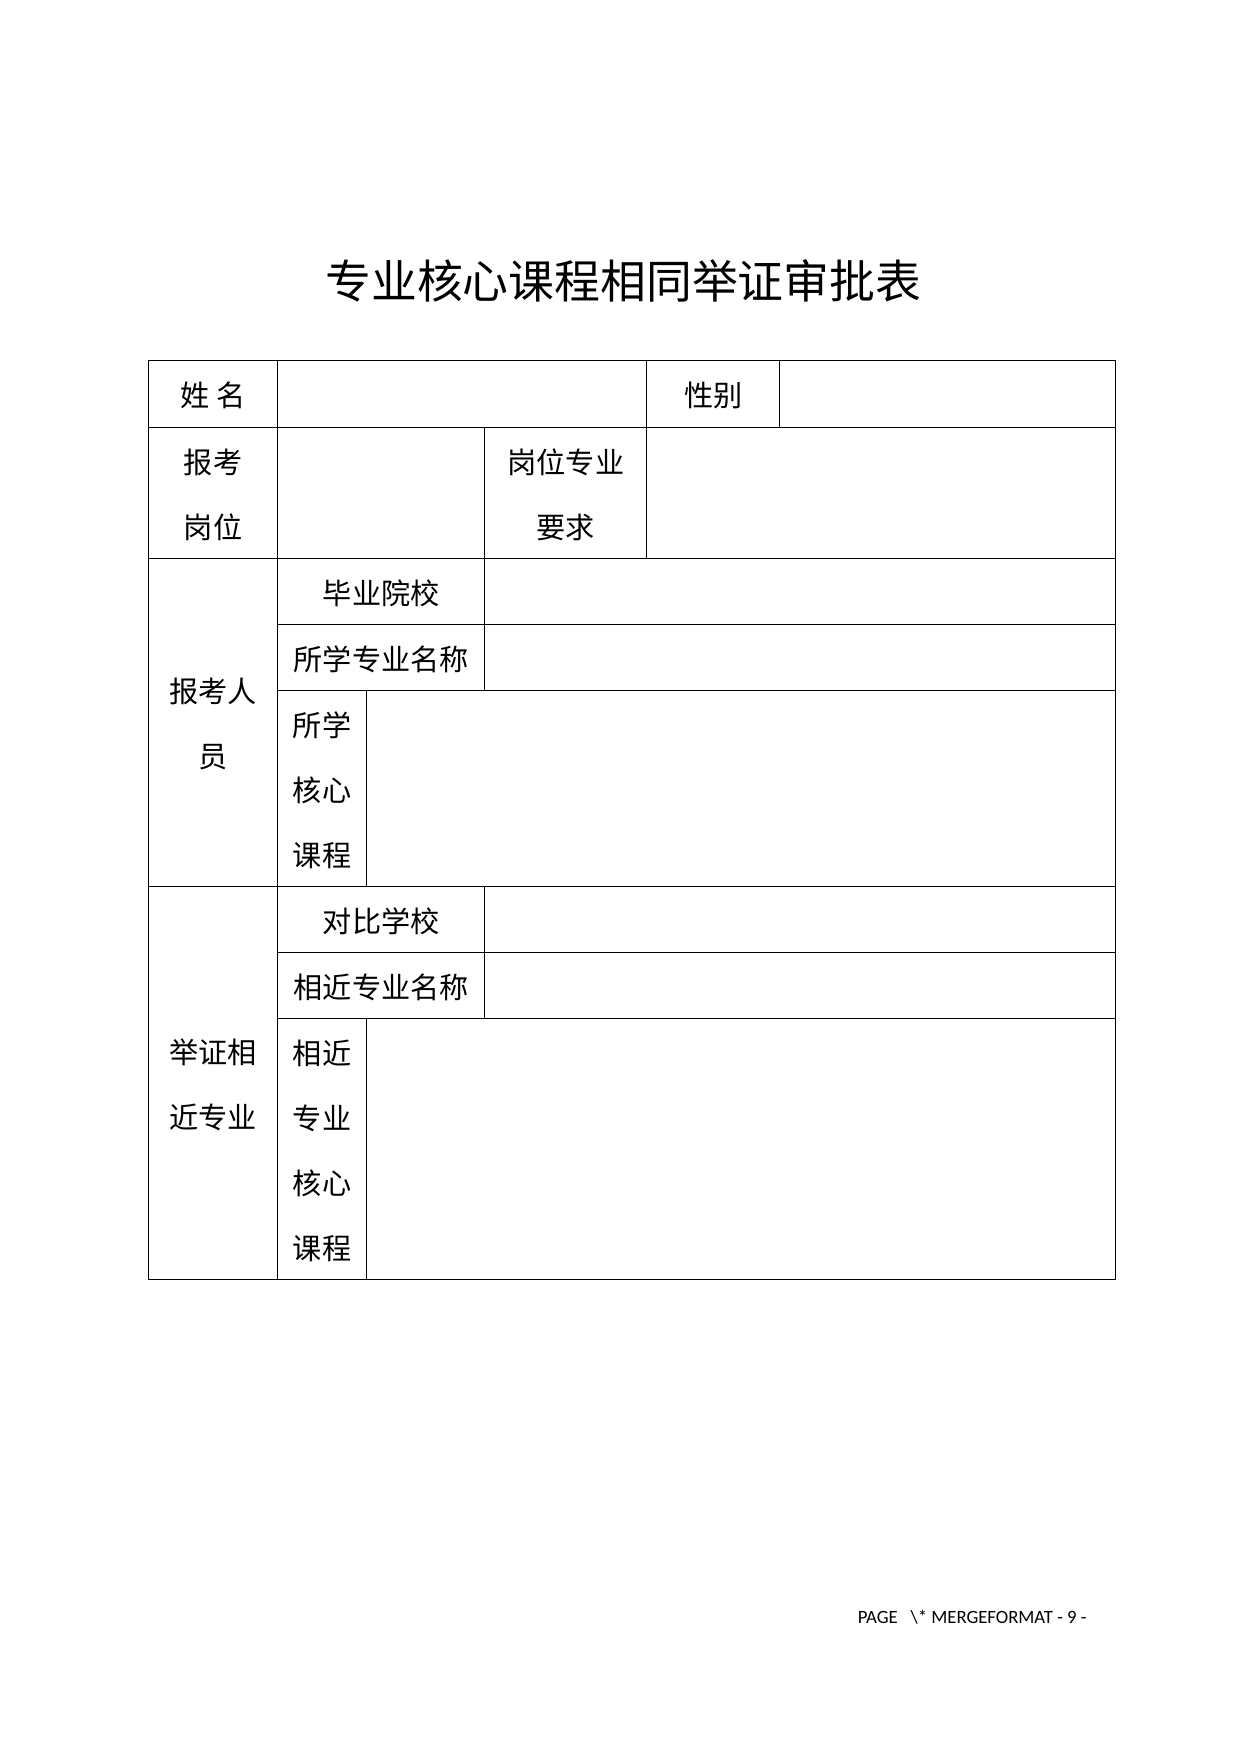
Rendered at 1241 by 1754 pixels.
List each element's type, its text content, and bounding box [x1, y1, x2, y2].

table_header 性别 [647, 361, 779, 427]
table_cell [367, 691, 1115, 886]
table_cell 岗位专业要求 [485, 428, 646, 558]
table_header [278, 361, 646, 427]
table_cell [647, 428, 1115, 558]
table_cell 报考人员 [149, 559, 277, 886]
table_cell 报考 岗位 [149, 428, 277, 558]
table_cell [278, 428, 484, 558]
table_cell 相近专业核心课程 [278, 1019, 366, 1279]
table_cell 相近专业名称 [278, 953, 484, 1018]
table_cell 对比学校 [278, 887, 484, 952]
table_cell 所学核心课程 [278, 691, 366, 886]
text 专业核心课程相同举证审批表 [159, 230, 1087, 327]
table_cell 举证相近专业 [149, 887, 277, 1279]
table_cell [485, 559, 1115, 624]
table_cell [367, 1019, 1115, 1279]
table_cell [485, 625, 1115, 690]
table_cell 毕业院校 [278, 559, 484, 624]
table_cell 所学专业名称 [278, 625, 484, 690]
table_cell [485, 887, 1115, 952]
table_header 姓 名 [149, 361, 277, 427]
table_cell [485, 953, 1115, 1018]
table_header [780, 361, 1115, 427]
